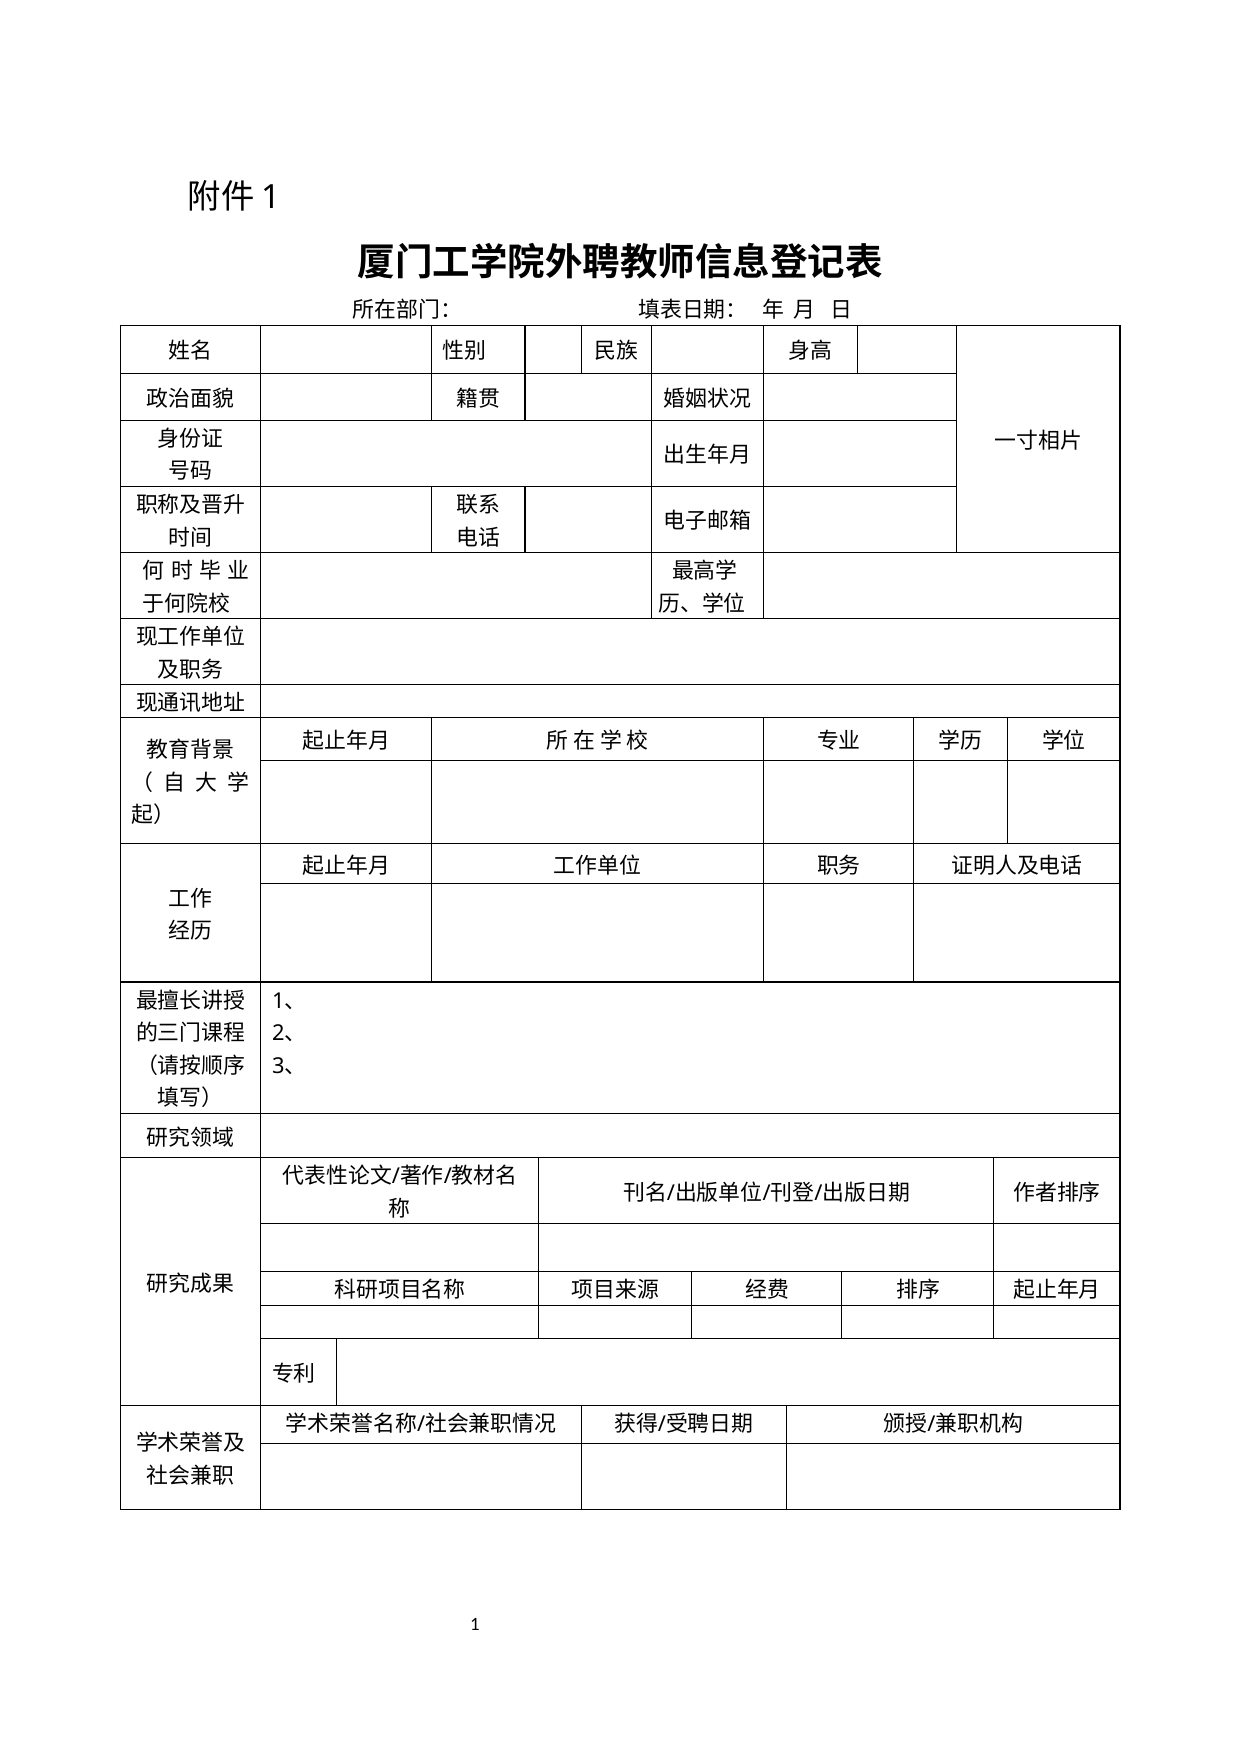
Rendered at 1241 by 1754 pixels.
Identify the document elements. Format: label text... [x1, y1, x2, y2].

table_cell [994, 1224, 1119, 1271]
table_cell [261, 1306, 538, 1338]
table_header 一寸相片 [957, 326, 1119, 552]
table_cell [261, 619, 1119, 684]
table_cell 电子邮箱 [652, 487, 763, 552]
table_cell 籍贯 [432, 374, 524, 419]
table_cell [539, 1224, 993, 1271]
table_cell [261, 884, 431, 981]
table_header [858, 326, 956, 372]
table_cell [842, 1306, 993, 1338]
table_cell 起止年月 [261, 718, 431, 760]
table_cell 1、 2、 3、 [261, 983, 1119, 1112]
table_cell 职务 [764, 844, 913, 883]
table_cell 婚姻状况 [652, 374, 763, 419]
table_cell 获得/受聘日期 [582, 1406, 786, 1443]
table_cell [764, 553, 1119, 618]
text 厦门工学院外聘教师信息登记表 [187, 227, 1053, 292]
table_cell [764, 884, 913, 981]
table_cell 排序 [842, 1272, 993, 1304]
table_cell [261, 1444, 581, 1509]
table_cell [692, 1306, 841, 1338]
table_cell [432, 761, 763, 843]
table_cell 作者排序 [994, 1158, 1119, 1223]
table_cell 现通讯地址 [121, 685, 260, 717]
table_cell [526, 374, 651, 419]
table_cell [261, 487, 431, 552]
table_cell 学历 [914, 718, 1007, 760]
table_cell [261, 553, 651, 618]
table_header 性别 [432, 326, 524, 372]
table_cell [261, 1114, 1119, 1157]
table_cell 工作 经历 [121, 844, 260, 981]
table_cell 政治面貌 [121, 374, 260, 419]
table_cell 所 在 学 校 [432, 718, 763, 760]
table_cell 工作单位 [432, 844, 763, 883]
table_cell 项目来源 [539, 1272, 691, 1304]
table_cell [526, 487, 651, 552]
table_cell 现工作单位及职务 [121, 619, 260, 684]
table_cell [994, 1306, 1119, 1338]
table_header 民族 [582, 326, 651, 372]
table_cell 出生年月 [652, 421, 763, 486]
table_cell 最擅长讲授的三门课程（请按顺序填写） [121, 983, 260, 1112]
table_header 姓名 [121, 326, 260, 372]
table_cell 研究领域 [121, 1114, 260, 1157]
table_header 身高 [764, 326, 857, 372]
table_cell 专利 [261, 1339, 336, 1405]
table_cell [764, 374, 956, 419]
table_cell 起止年月 [261, 844, 431, 883]
table_cell [432, 884, 763, 981]
table_cell 代表性论文/著作/教材名称 [261, 1158, 538, 1223]
table_cell 学术荣誉及社会兼职 [121, 1406, 260, 1509]
table_cell 刊名/出版单位/刊登/出版日期 [539, 1158, 993, 1223]
table_cell [914, 884, 1119, 981]
table_header [526, 326, 581, 372]
table_cell [764, 761, 913, 843]
table_cell 颁授/兼职机构 [787, 1406, 1119, 1443]
table_cell 经费 [692, 1272, 841, 1304]
table_cell [787, 1444, 1119, 1509]
table_cell [261, 421, 651, 486]
table_cell 教育背景 （自大学起） [121, 718, 260, 843]
table_cell 联系 电话 [432, 487, 524, 552]
table_cell 证明人及电话 [914, 844, 1119, 883]
table_cell [261, 761, 431, 843]
text 所在部门： 填表日期： 年 月 日 [94, 292, 1053, 324]
table_cell 最高学历、学位 [652, 553, 763, 618]
table_cell 何时毕业于何院校 [121, 553, 260, 618]
table_cell 专业 [764, 718, 913, 760]
table_header [261, 326, 431, 372]
table_cell [261, 1224, 538, 1271]
table_cell 研究成果 [121, 1158, 260, 1405]
table_cell 起止年月 [994, 1272, 1119, 1304]
table_cell 职称及晋升时间 [121, 487, 260, 552]
table_cell [261, 374, 431, 419]
table_header [652, 326, 763, 372]
table_cell 学位 [1008, 718, 1119, 760]
table_cell 学术荣誉名称/社会兼职情况 [261, 1406, 581, 1443]
table_cell [764, 421, 956, 486]
table_cell [539, 1306, 691, 1338]
table_cell 科研项目名称 [261, 1272, 538, 1304]
table_cell [582, 1444, 786, 1509]
table_cell [337, 1339, 1119, 1405]
table_cell [261, 685, 1119, 717]
table_cell [914, 761, 1007, 843]
table_cell 身份证 号码 [121, 421, 260, 486]
table_cell [1008, 761, 1119, 843]
text 附件1 [187, 162, 1053, 227]
table_cell [764, 487, 956, 552]
